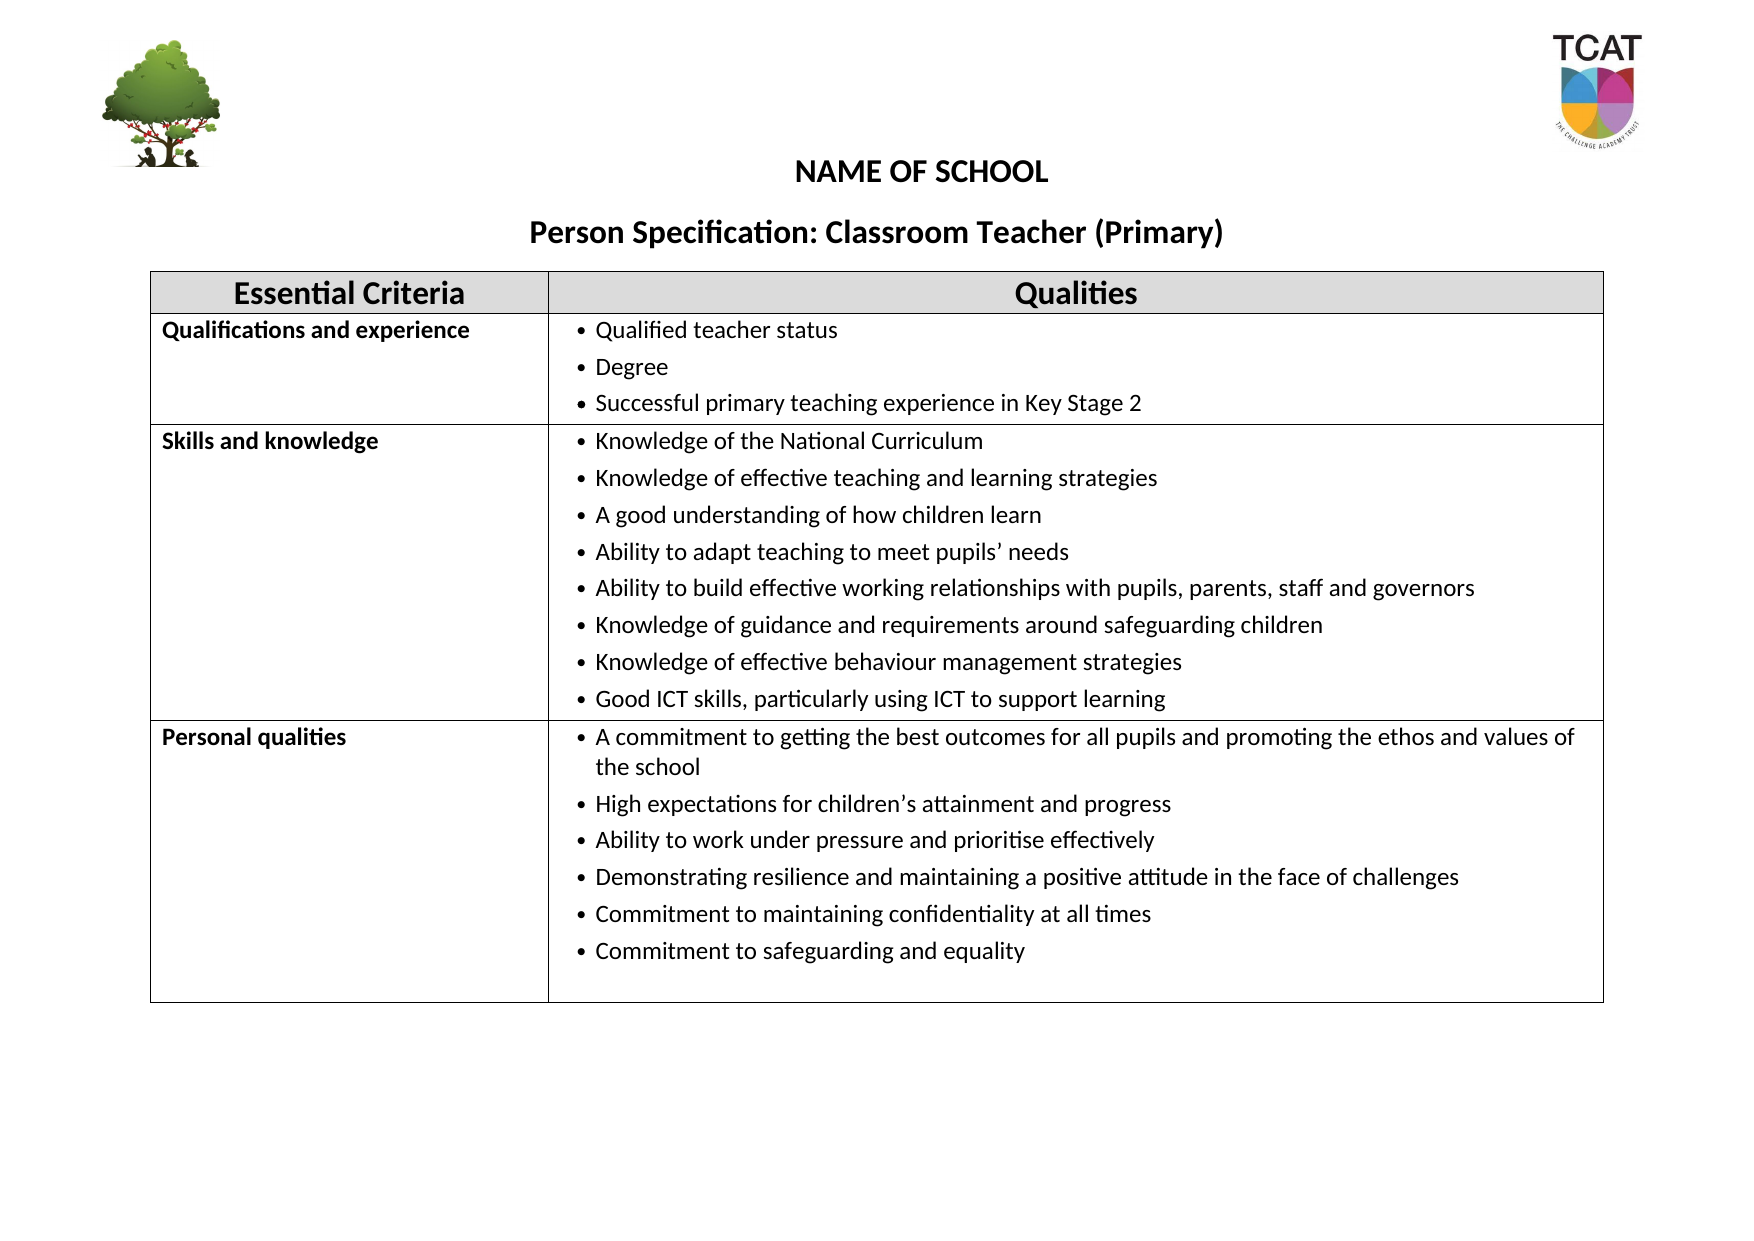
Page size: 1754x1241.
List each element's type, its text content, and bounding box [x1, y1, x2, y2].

text Person Specification: Classroom Teacher (Primary) [150, 211, 1604, 251]
table_cell Knowledge of the National Curriculum Knowledge of effective teaching and learning strategies A good understanding of how children learn Ability to adapt teaching to meet pupils’ needs Ability to build effective working relationships with pupils, parents, staff and governors Knowledge of guidance and requirements around safeguarding children Knowledge of effective behaviour management strategies Good ICT skills, particularly using ICT to support learning [549, 425, 1603, 719]
table_header Essential Criteria [151, 272, 548, 313]
table_cell Personal qualities [151, 721, 548, 1002]
table_cell Qualifications and experience [151, 314, 548, 424]
text NAME OF SCHOOL [150, 150, 1604, 191]
table_cell Skills and knowledge [151, 425, 548, 719]
table_header Qualities [549, 272, 1603, 313]
picture [1551, 31, 1645, 152]
table_cell Qualified teacher status Degree Successful primary teaching experience in Key Stage 2 [549, 314, 1603, 424]
picture [98, 40, 221, 166]
table_cell A commitment to getting the best outcomes for all pupils and promoting the ethos and values of the school High expectations for children’s attainment and progress Ability to work under pressure and prioritise effectively Demonstrating resilience and maintaining a positive attitude in the face of challenges Commitment to maintaining confidentiality at all times Commitment to safeguarding and equality [549, 721, 1603, 1002]
